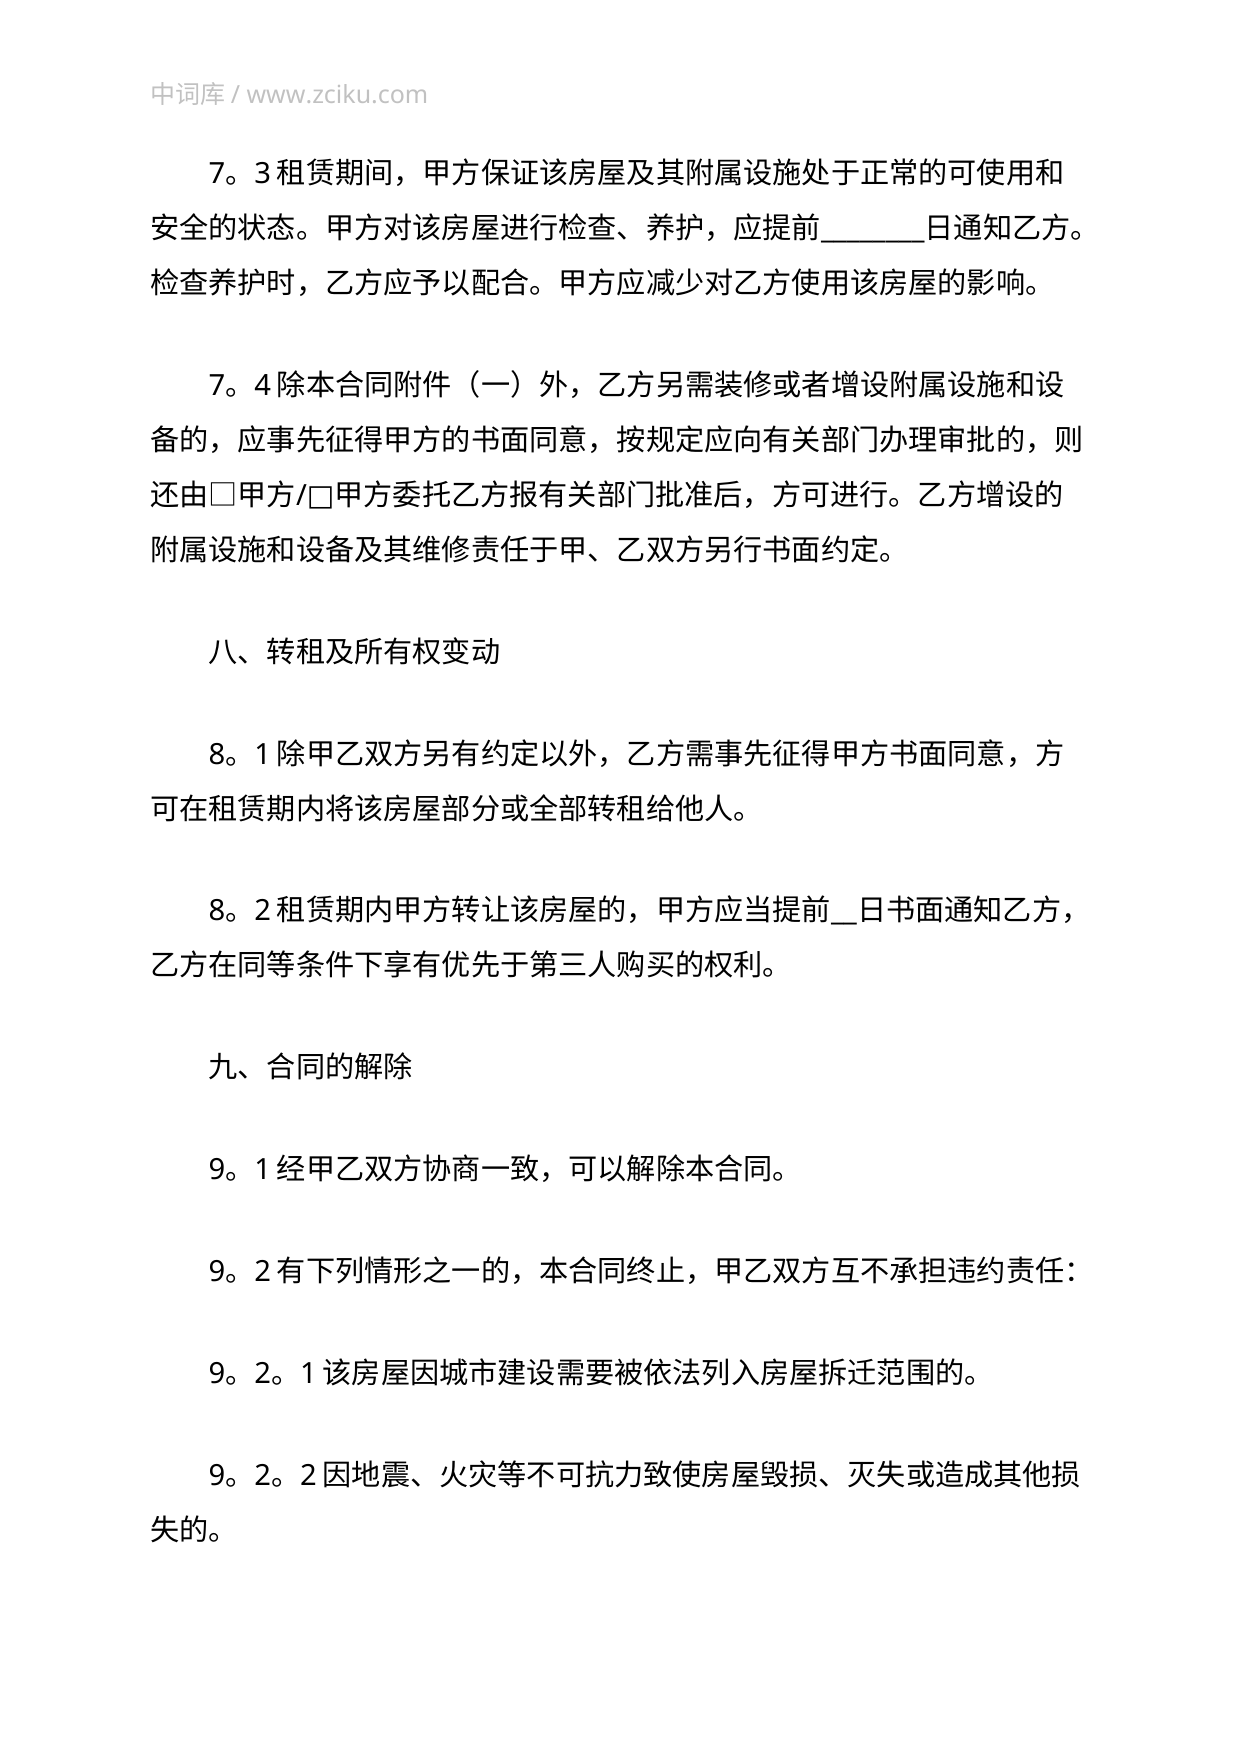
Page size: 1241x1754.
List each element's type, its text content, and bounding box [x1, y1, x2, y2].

text 九、合同的解除 [150, 1044, 1090, 1086]
text 8。2租赁期内甲方转让该房屋的，甲方应当提前__日书面通知乙方，乙方在同等条件下享有优先于第三人购买的权利。 [150, 887, 1090, 984]
text 八、转租及所有权变动 [150, 628, 1090, 671]
text 7。4除本合同附件（一）外，乙方另需装修或者增设附属设施和设备的，应事先征得甲方的书面同意，按规定应向有关部门办理审批的，则还由□甲方/□甲方委托乙方报有关部门批准后，方可进行。乙方增设的附属设施和设备及其维修责任于甲、乙双方另行书面约定。 [150, 362, 1090, 569]
text 7。3租赁期间，甲方保证该房屋及其附属设施处于正常的可使用和安全的状态。甲方对该房屋进行检查、养护，应提前________日通知乙方。检查养护时，乙方应予以配合。甲方应减少对乙方使用该房屋的影响。 [150, 150, 1090, 302]
text 9。2。2因地震、火灾等不可抗力致使房屋毁损、灭失或造成其他损失的。 [150, 1451, 1090, 1549]
text 9。2。1该房屋因城市建设需要被依法列入房屋拆迁范围的。 [150, 1349, 1090, 1392]
text 9。2有下列情形之一的，本合同终止，甲乙双方互不承担违约责任： [150, 1247, 1090, 1290]
text 9。1经甲乙双方协商一致，可以解除本合同。 [150, 1146, 1090, 1188]
text 8。1除甲乙双方另有约定以外，乙方需事先征得甲方书面同意，方可在租赁期内将该房屋部分或全部转租给他人。 [150, 730, 1090, 827]
